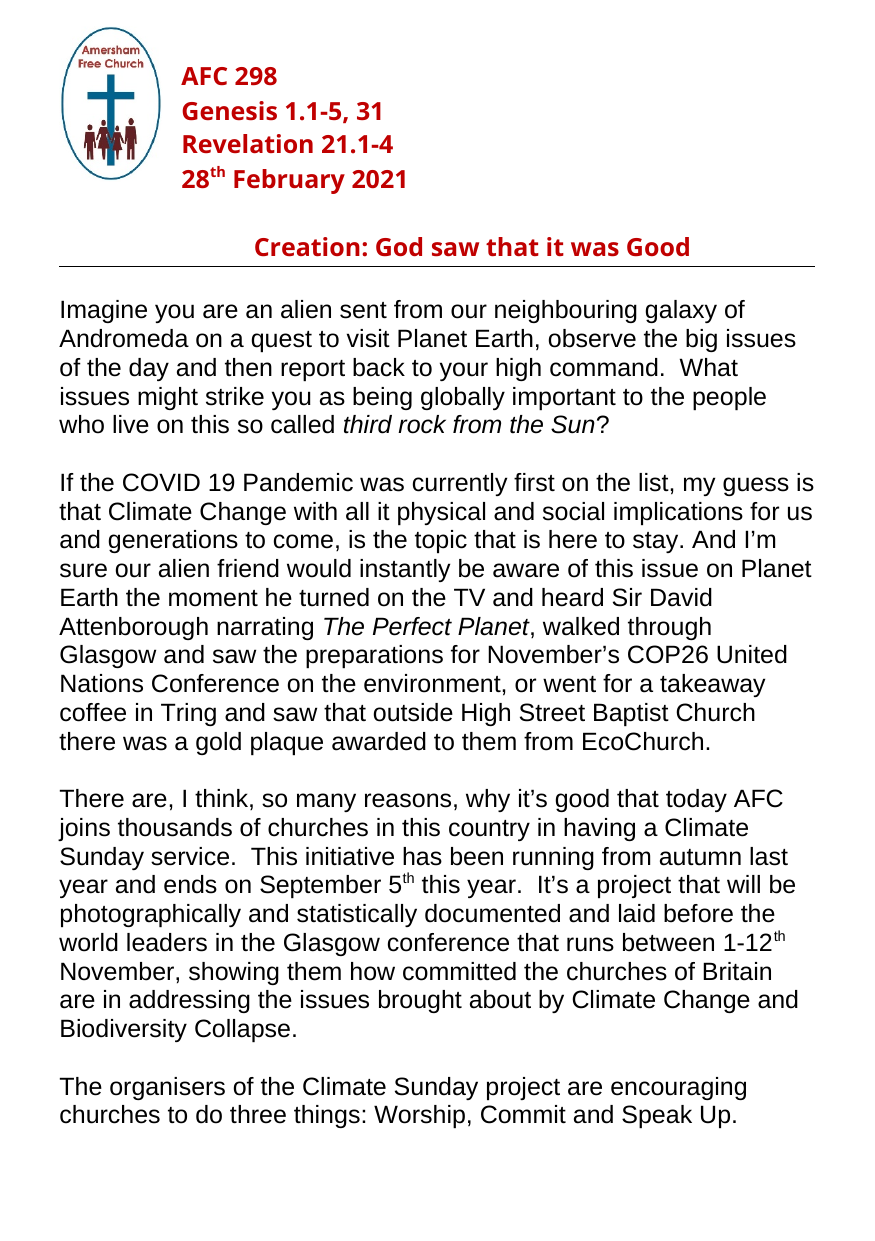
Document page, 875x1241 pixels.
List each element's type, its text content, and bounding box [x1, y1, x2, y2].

picture [59, 26, 163, 182]
text AFC 298 Genesis 1.1-5, 31 Revelation 21.1-4 28th February 2021 Creation: God saw that it was Good [59, 59, 815, 266]
text There are, I think, so many reasons, why it’s good that today AFC joins thousands of churches in this country in having a Climate Sunday service. This initiative has been running from autumn last year and ends on September 5th this year. It’s a project that will be photographically and statistically documented and laid before the world leaders in the Glasgow conference that runs between 1-12th November, showing them how committed the churches of Britain are in addressing the issues brought about by Climate Change and Biodiversity Collapse. The organisers of the Climate Sunday project are encouraging churches to do three things: Worship, Commit and Speak Up. [59, 784, 815, 1158]
text Imagine you are an alien sent from our neighbouring galaxy of Andromeda on a quest to visit Planet Earth, observe the big issues of the day and then report back to your high command. What issues might strike you as being globally important to the people who live on this so called third rock from the Sun? If the COVID 19 Pandemic was currently first on the list, my guess is that Climate Change with all it physical and social implications for us and generations to come, is the topic that is here to stay. And I’m sure our alien friend would instantly be aware of this issue on Planet Earth the moment he turned on the TV and heard Sir David Attenborough narrating The Perfect Planet, walked through Glasgow and saw the preparations for November’s COP26 United Nations Conference on the environment, or went for a takeaway coffee in Tring and saw that outside High Street Baptist Church there was a gold plaque awarded to them from EcoChurch. [59, 267, 815, 784]
